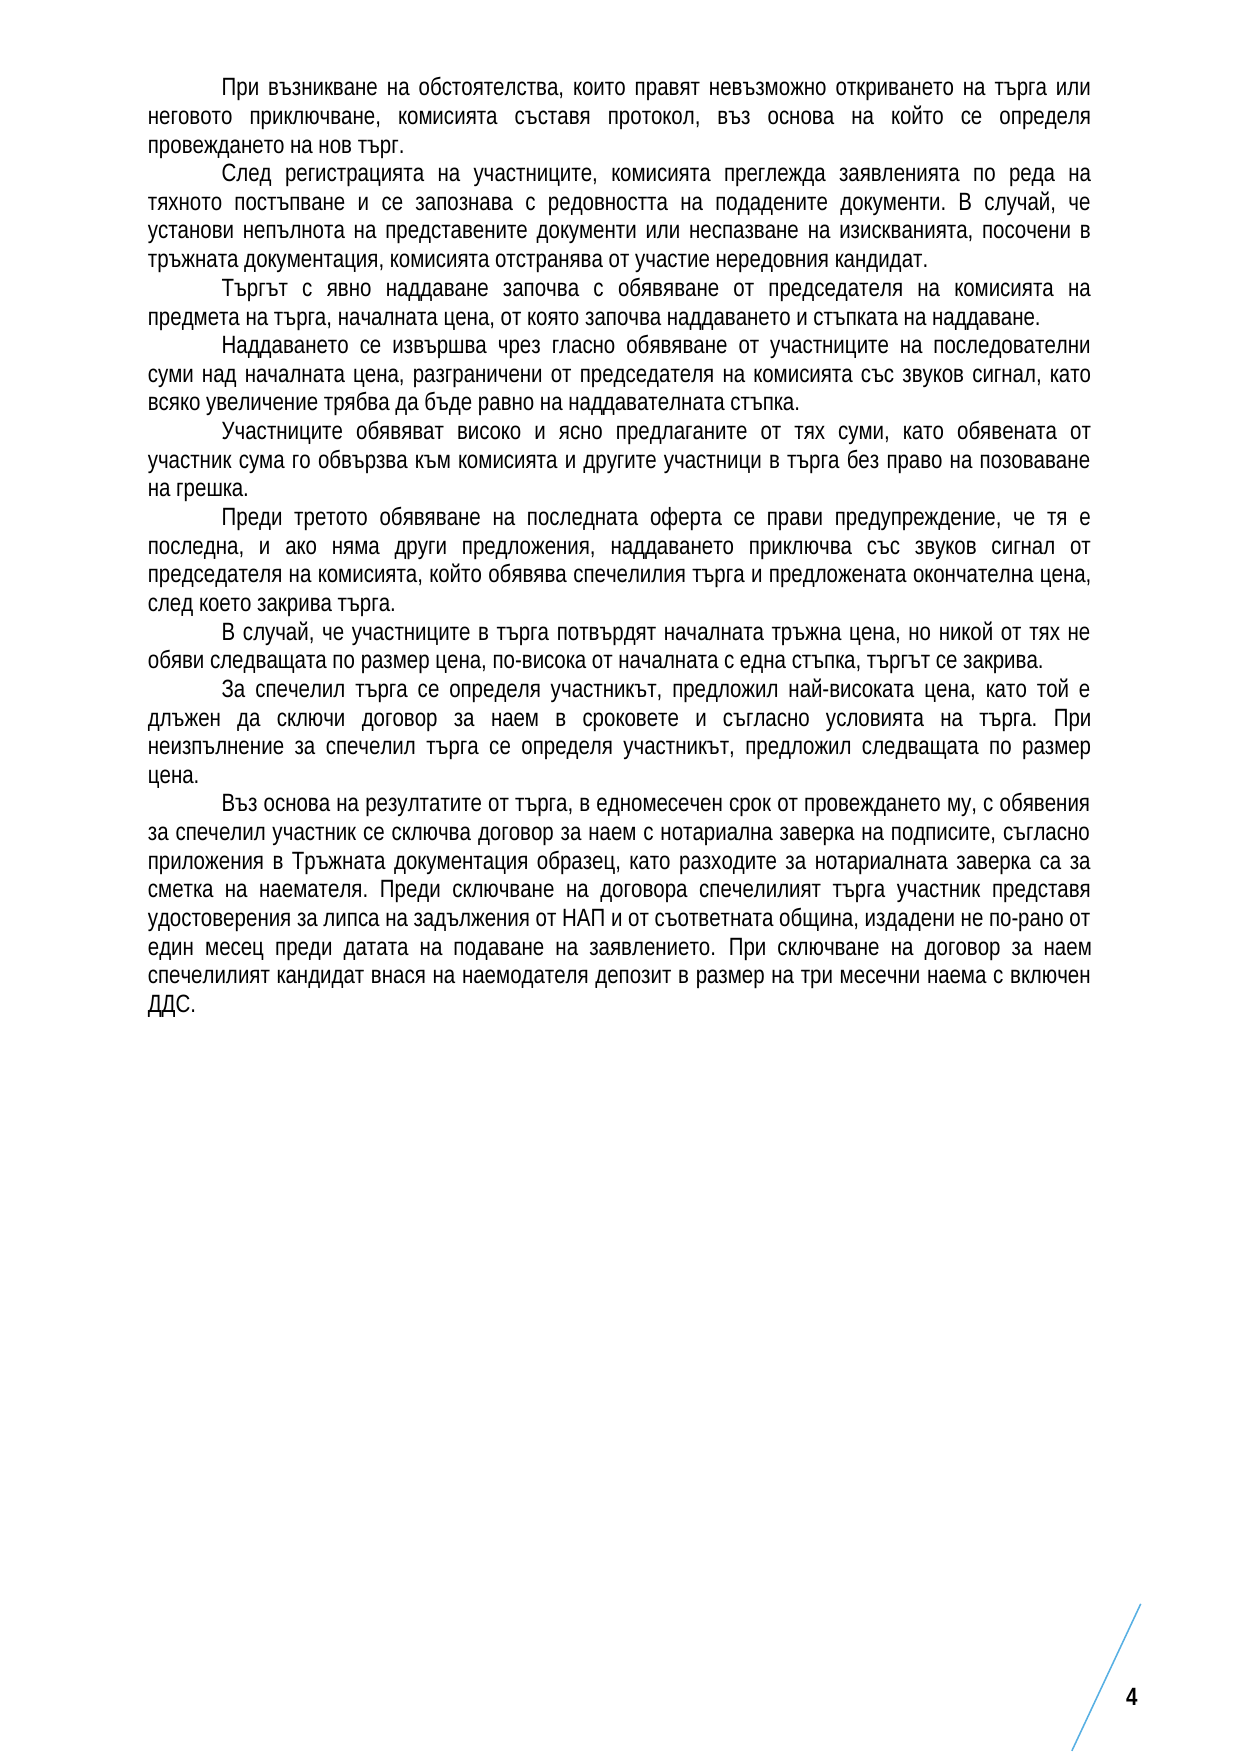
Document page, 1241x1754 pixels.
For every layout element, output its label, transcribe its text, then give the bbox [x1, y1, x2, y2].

text Наддаването се извършва чрез гласно обявяване от участниците на последователни суми над началната цена, разграничени от председателя на комисията със звуков сигнал, като всяко увеличение трябва да бъде равно на наддавателната стъпка. [148, 330, 1092, 416]
text След регистрацията на участниците, комисията преглежда заявленията по реда на тяхното постъпване и се запознава с редовността на подадените документи. В случай, че установи непълнота на представените документи или неспазване на изискванията, посочени в тръжната документация, комисията отстранява от участие нередовния кандидат. [148, 158, 1092, 273]
text Търгът с явно наддаване започва с обявяване от председателя на комисията на предмета на търга, началната цена, от която започва наддаването и стъпката на наддаване. [148, 273, 1092, 330]
text Въз основа на резултатите от търга, в едномесечен срок от провеждането му, с обявения за спечелил участник се сключва договор за наем с нотариална заверка на подписите, съгласно приложения в Тръжната документация образец, като разходите за нотариалната заверка са за сметка на наемателя. Преди сключване на договора спечелилият търга участник представя удостоверения за липса на задължения от НАП и от съответната община, издадени не по-рано от един месец преди датата на подаване на заявлението. При сключване на договор за наем спечелилият кандидат внася на наемодателя депозит в размер на три месечни наема с включен ДДС. [148, 788, 1092, 1018]
text В случай, че участниците в търга потвърдят началната тръжна цена, но никой от тях не обяви следващата по размер цена, по-висока от началната с една стъпка, търгът се закрива. [148, 617, 1092, 674]
text Преди третото обявяване на последната оферта се прави предупреждение, че тя е последна, и ако няма други предложения, наддаването приключва със звуков сигнал от председателя на комисията, който обявява спечелилия търга и предложената окончателна цена, след което закрива търга. [148, 502, 1092, 617]
text За спечелил търга се определя участникът, предложил най-високата цена, като той е длъжен да сключи договор за наем в сроковете и съгласно условията на търга. При неизпълнение за спечелил търга се определя участникът, предложил следващата по размер цена. [148, 674, 1092, 788]
text Участниците обявяват високо и ясно предлаганите от тях суми, като обявената от участник сума го обвързва към комисията и другите участници в търга без право на позоваване на грешка. [148, 416, 1092, 502]
text При възникване на обстоятелства, които правят невъзможно откриването на търга или неговото приключване, комисията съставя протокол, въз основа на който се определя провеждането на нов търг. [148, 72, 1092, 158]
